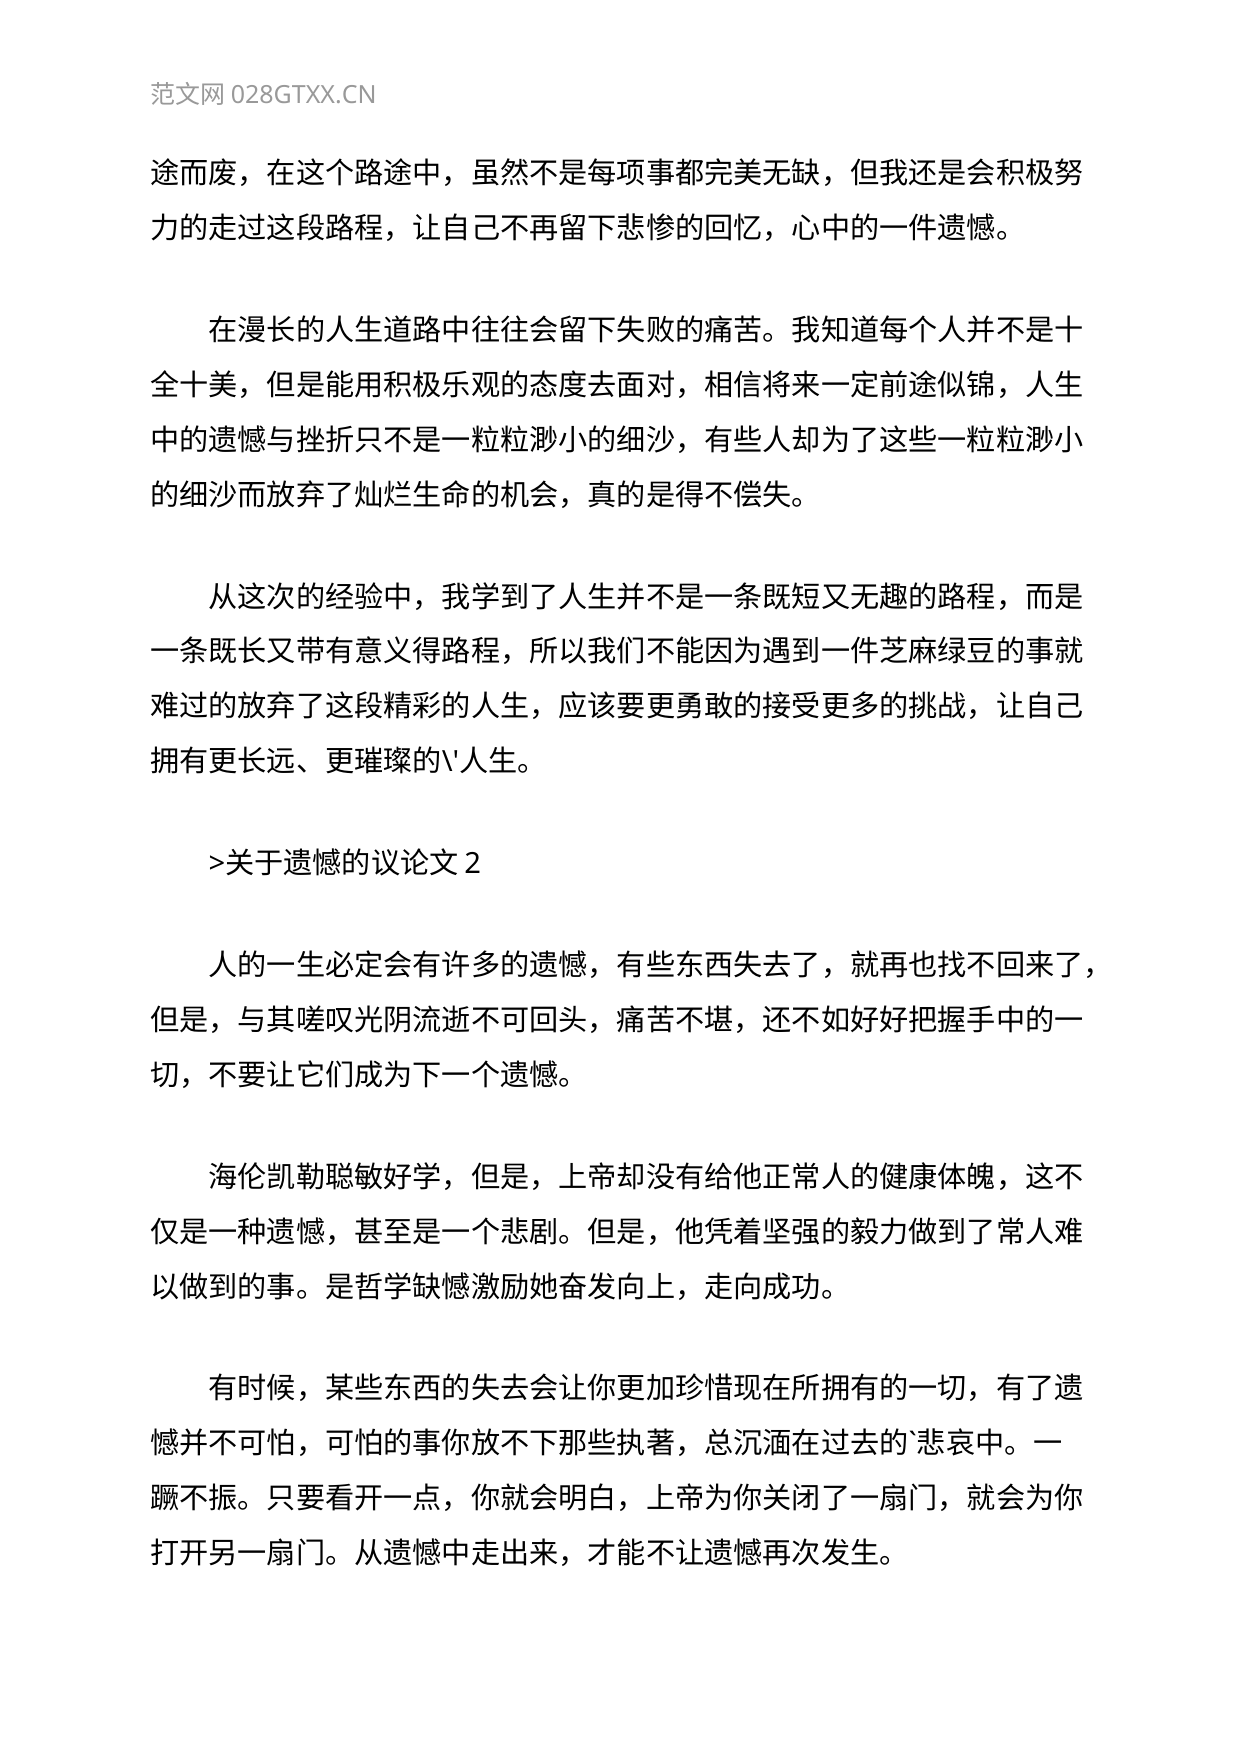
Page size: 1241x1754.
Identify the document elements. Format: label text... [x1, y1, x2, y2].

text 海伦凯勒聪敏好学，但是，上帝却没有给他正常人的健康体魄，这不仅是一种遗憾，甚至是一个悲剧。但是，他凭着坚强的毅力做到了常人难以做到的事。是哲学缺憾激励她奋发向上，走向成功。 [150, 1153, 1090, 1305]
text >关于遗憾的议论文2 [150, 840, 1090, 882]
text 人的一生必定会有许多的遗憾，有些东西失去了，就再也找不回来了，但是，与其嗟叹光阴流逝不可回头，痛苦不堪，还不如好好把握手中的一切，不要让它们成为下一个遗憾。 [150, 942, 1090, 1094]
text 有时候，某些东西的失去会让你更加珍惜现在所拥有的一切，有了遗憾并不可怕，可怕的事你放不下那些执著，总沉湎在过去的`悲哀中。一蹶不振。只要看开一点，你就会明白，上帝为你关闭了一扇门，就会为你打开另一扇门。从遗憾中走出来，才能不让遗憾再次发生。 [150, 1365, 1090, 1572]
text 从这次的经验中，我学到了人生并不是一条既短又无趣的路程，而是一条既长又带有意义得路程，所以我们不能因为遇到一件芝麻绿豆的事就难过的放弃了这段精彩的人生，应该要更勇敢的接受更多的挑战，让自己拥有更长远、更璀璨的\'人生。 [150, 573, 1090, 780]
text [150, 150, 1090, 247]
text 在漫长的人生道路中往往会留下失败的痛苦。我知道每个人并不是十全十美，但是能用积极乐观的态度去面对，相信将来一定前途似锦，人生中的遗憾与挫折只不是一粒粒渺小的细沙，有些人却为了这些一粒粒渺小的细沙而放弃了灿烂生命的机会，真的是得不偿失。 [150, 307, 1090, 514]
